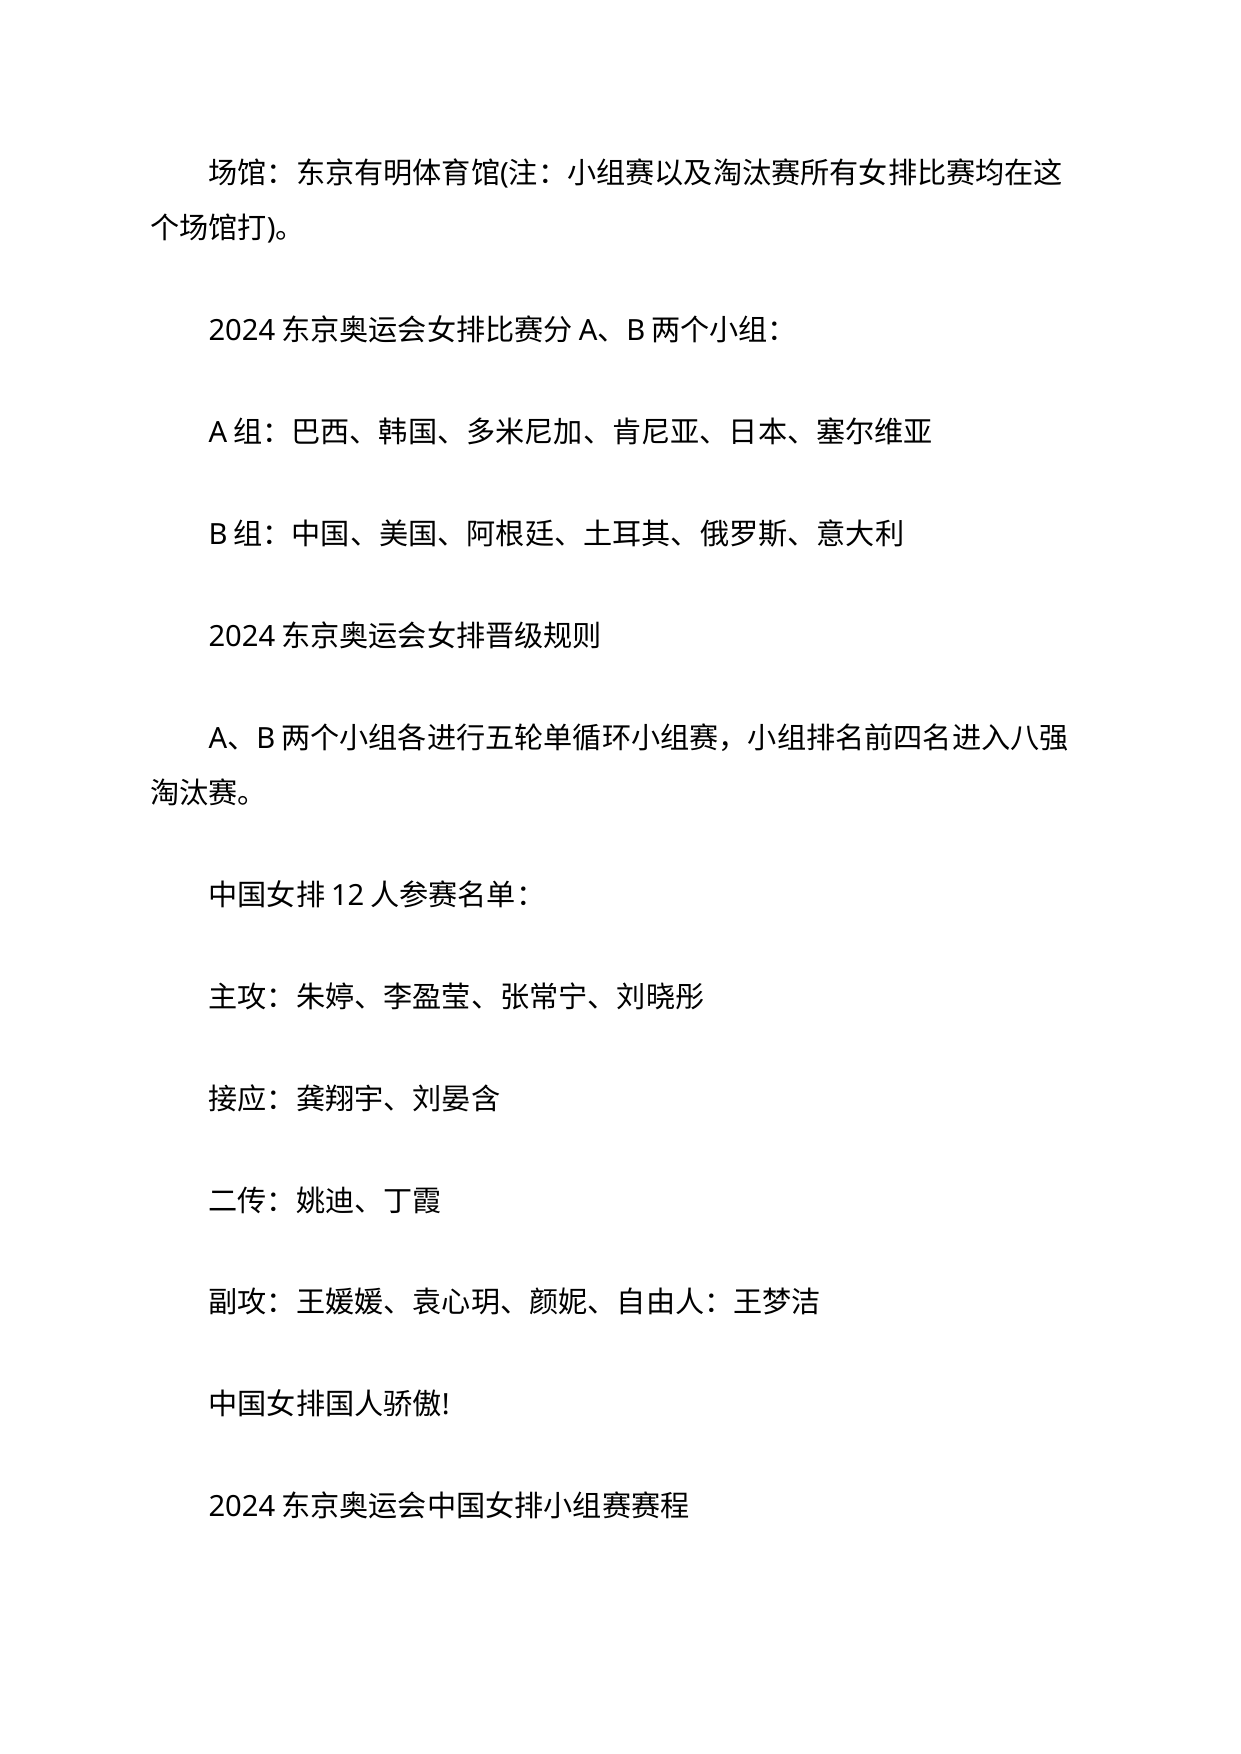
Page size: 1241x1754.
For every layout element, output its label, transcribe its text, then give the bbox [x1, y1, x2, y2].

text 副攻：王媛媛、袁心玥、颜妮、自由人：王梦洁 [150, 1279, 1090, 1321]
text 二传：姚迪、丁霞 [150, 1177, 1090, 1219]
text A、B两个小组各进行五轮单循环小组赛，小组排名前四名进入八强淘汰赛。 [150, 715, 1090, 812]
text 场馆：东京有明体育馆(注：小组赛以及淘汰赛所有女排比赛均在这个场馆打)。 [150, 150, 1090, 247]
text B组：中国、美国、阿根廷、土耳其、俄罗斯、意大利 [150, 511, 1090, 553]
text 接应：龚翔宇、刘晏含 [150, 1075, 1090, 1118]
text A组：巴西、韩国、多米尼加、肯尼亚、日本、塞尔维亚 [150, 409, 1090, 451]
text 2024东京奥运会女排比赛分A、B两个小组： [150, 307, 1090, 349]
text 2024东京奥运会中国女排小组赛赛程 [150, 1483, 1090, 1525]
text 2024东京奥运会女排晋级规则 [150, 613, 1090, 655]
text 中国女排国人骄傲! [150, 1381, 1090, 1423]
text 主攻：朱婷、李盈莹、张常宁、刘晓彤 [150, 974, 1090, 1016]
text 中国女排12人参赛名单： [150, 872, 1090, 914]
